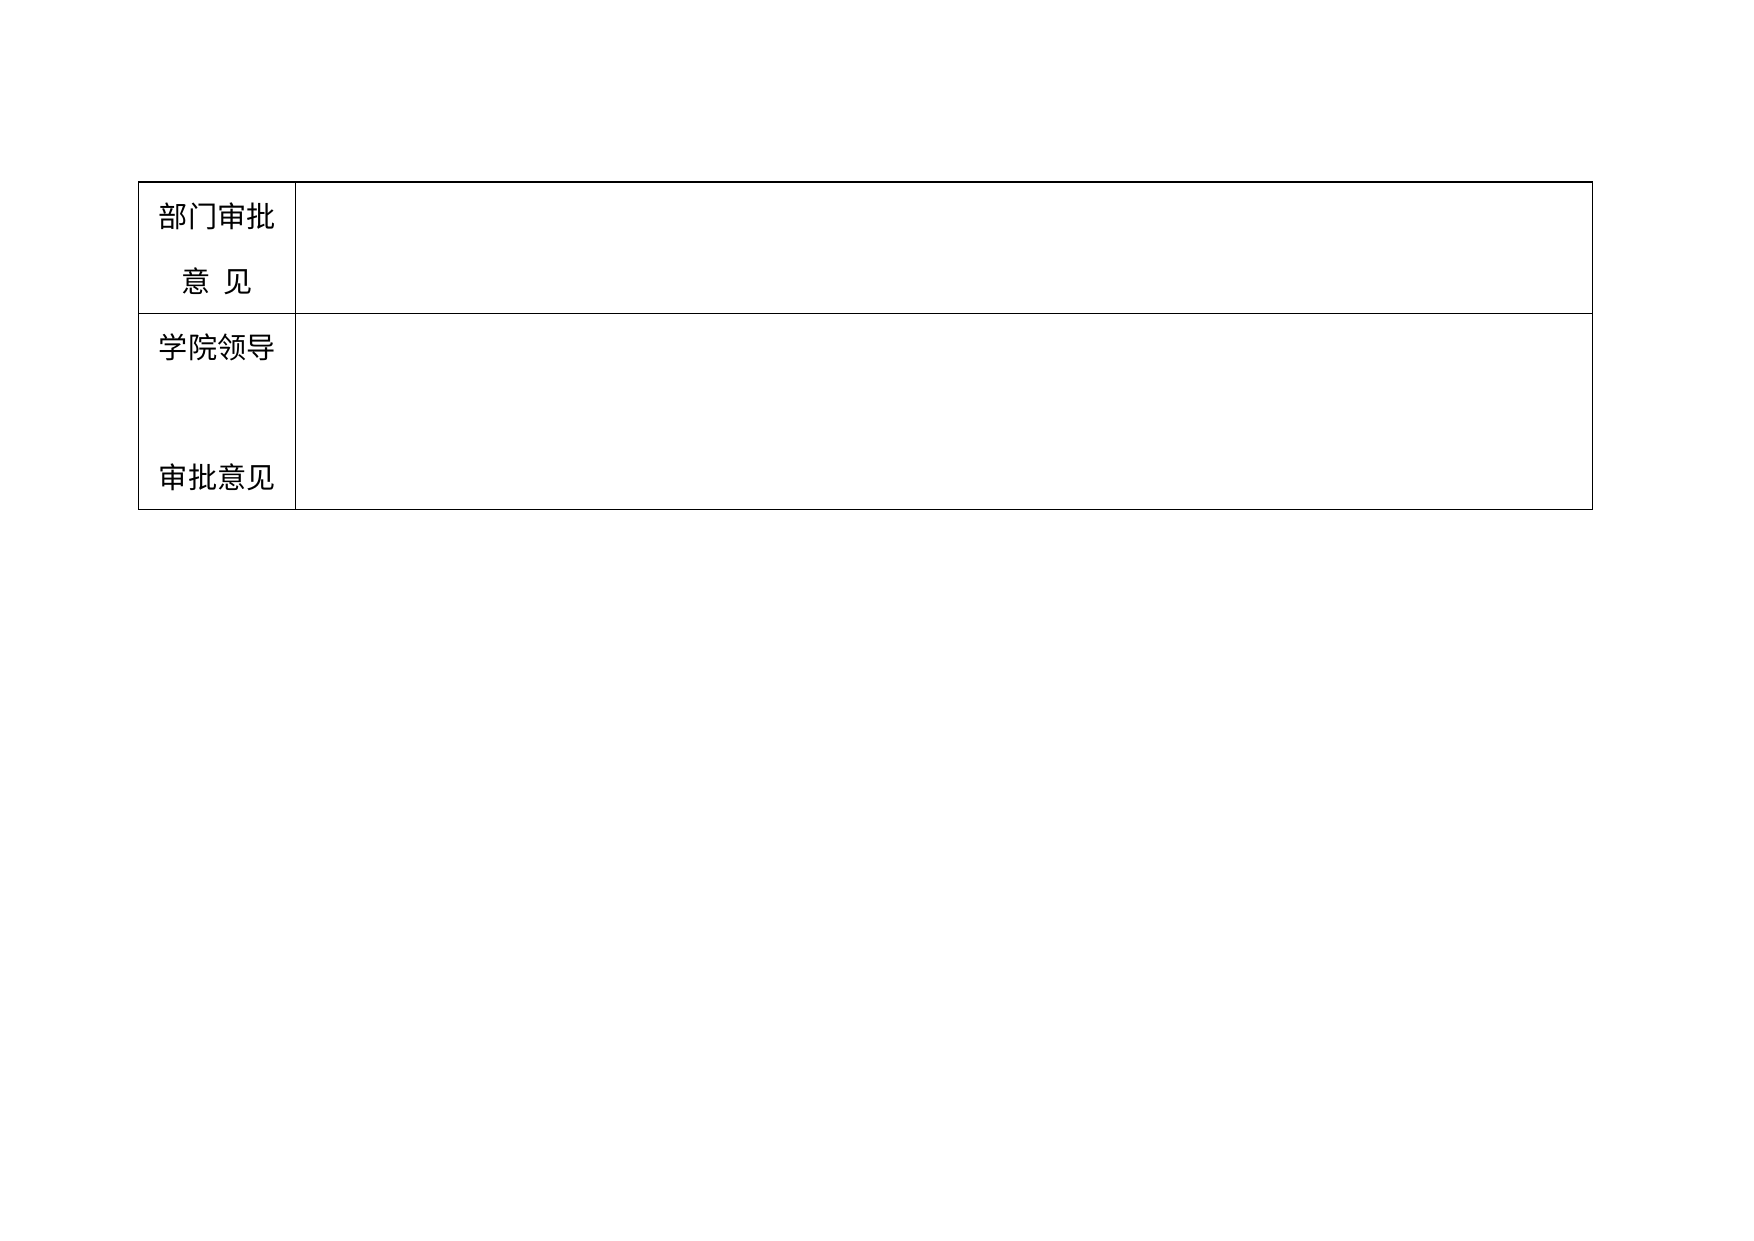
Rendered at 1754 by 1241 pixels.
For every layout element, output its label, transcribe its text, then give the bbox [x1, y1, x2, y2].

table_cell [296, 314, 1592, 508]
table_cell [296, 183, 1592, 312]
table_cell 学院领导 审批意见 [139, 314, 295, 508]
table_cell 档案管理部门审批意 见 [139, 183, 295, 312]
